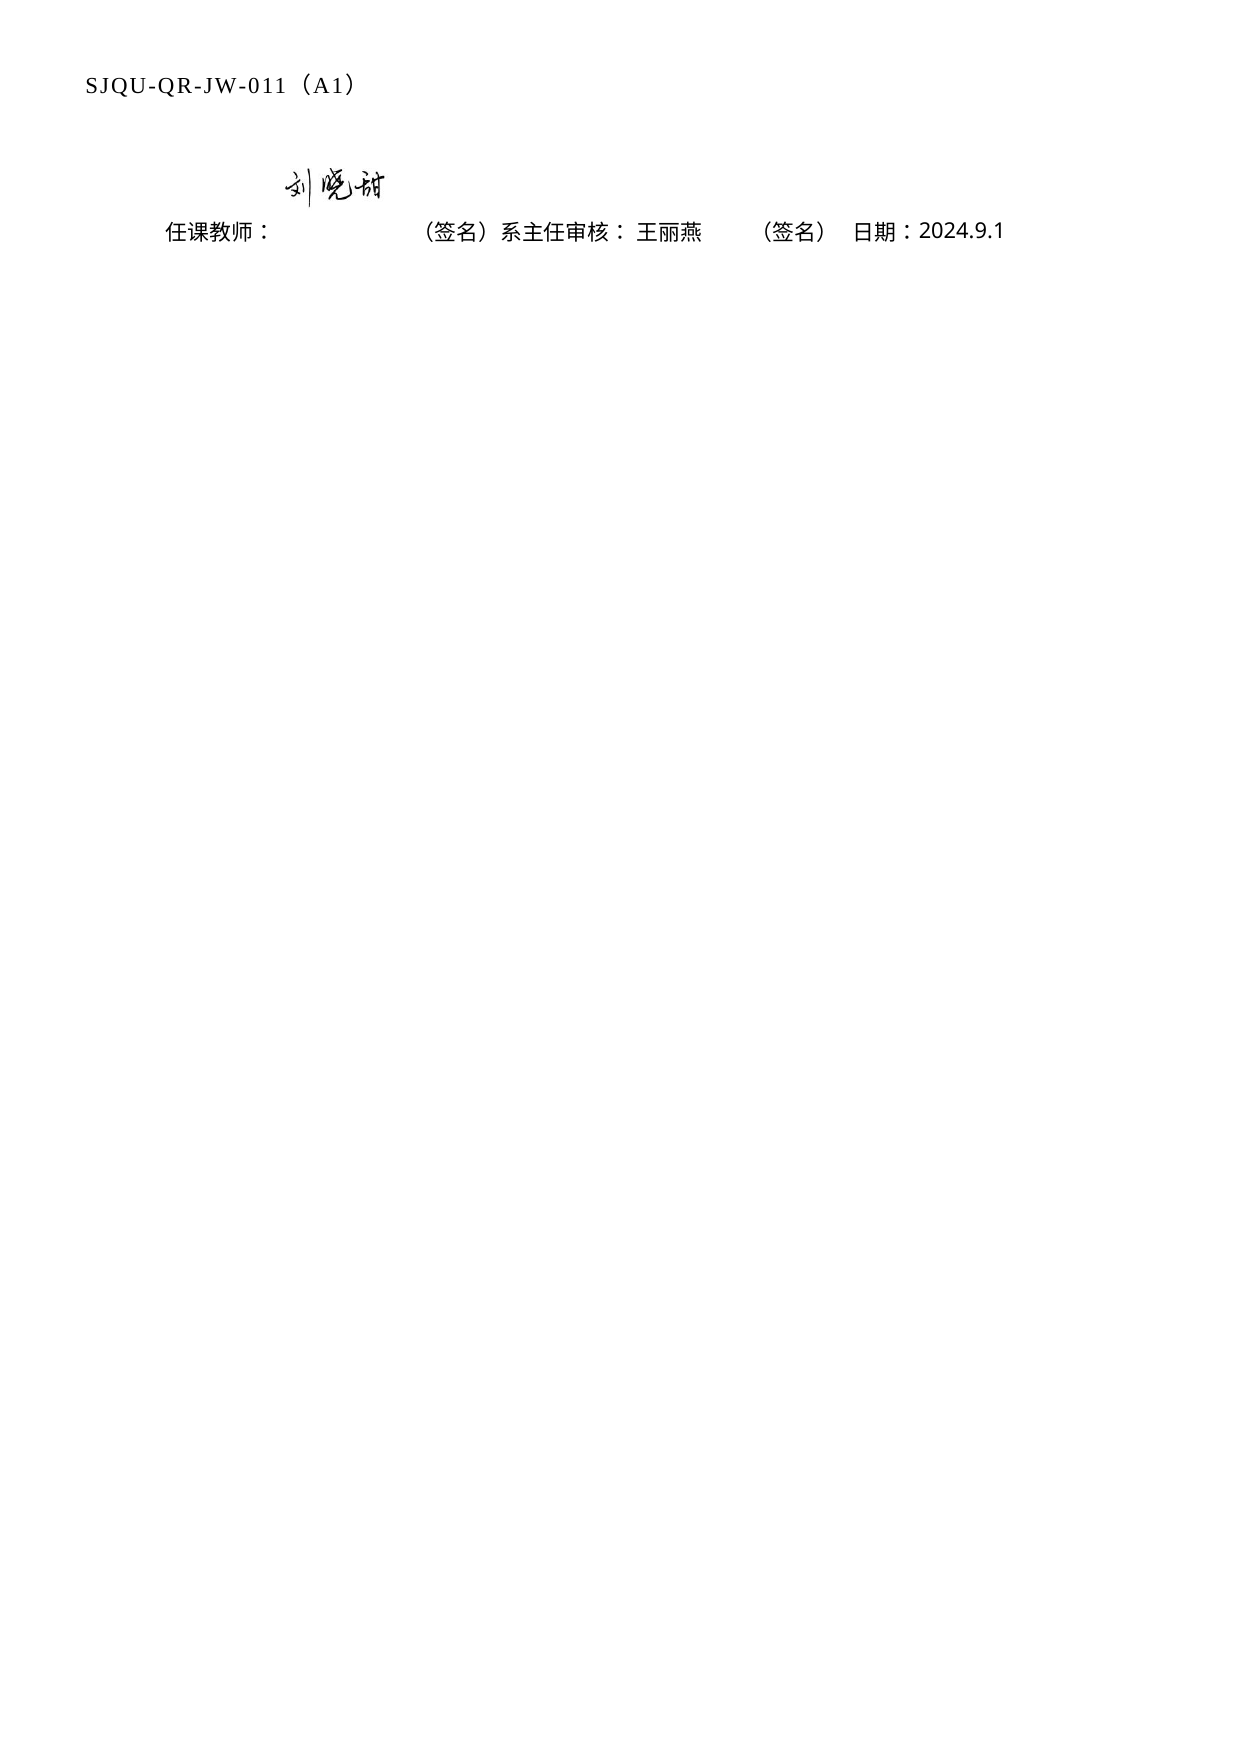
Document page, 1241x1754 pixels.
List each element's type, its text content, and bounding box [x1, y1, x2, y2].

picture [279, 162, 393, 211]
text 任课教师： （签名）系主任审核： 王丽燕 （签名） 日期：2024.9.1 [165, 149, 1087, 261]
